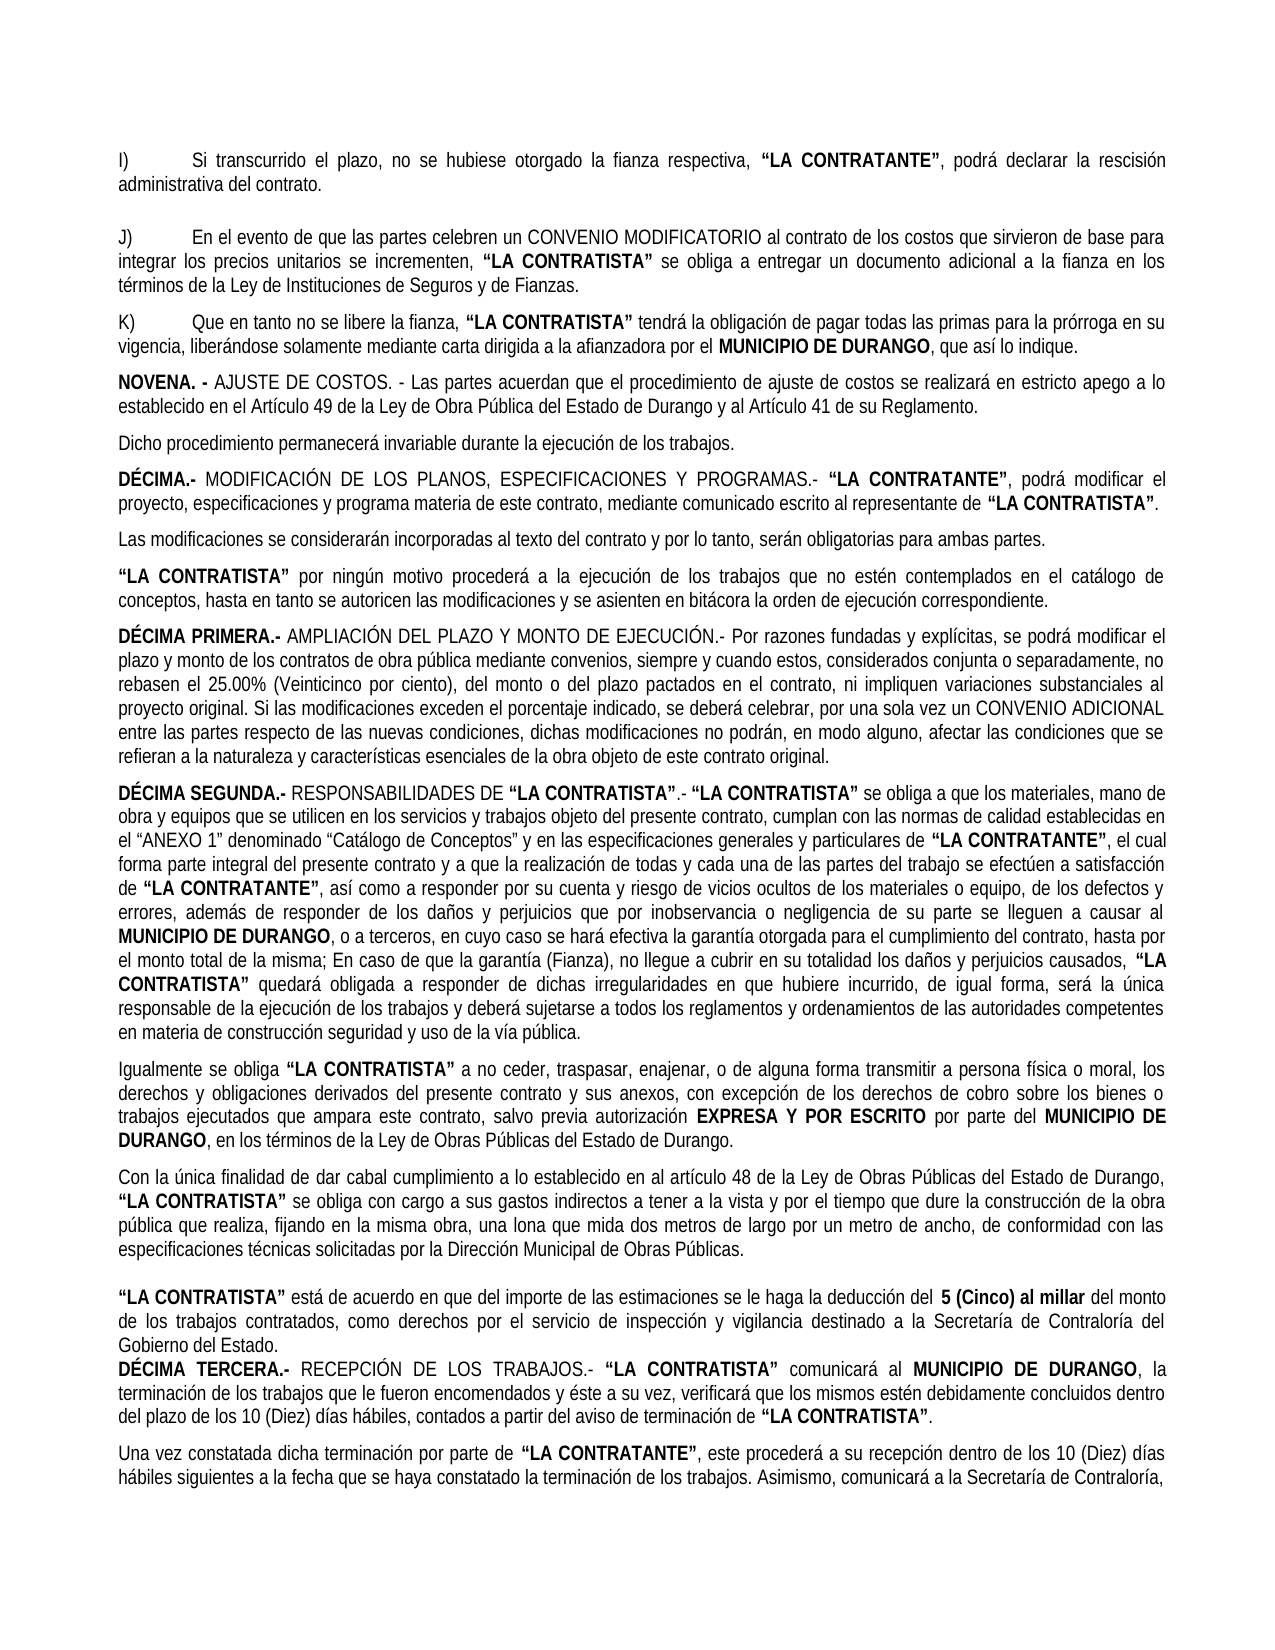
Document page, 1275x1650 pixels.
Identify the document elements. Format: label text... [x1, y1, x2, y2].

list Si transcurrido el plazo, no se hubiese otorgado la fianza respectiva, “LA CONTRATANTE”, podrá declarar la rescisión administrativa del contrato. [118, 148, 1167, 196]
text DÉCIMA SEGUNDA.- RESPONSABILIDADES DE “LA CONTRATISTA”.- “LA CONTRATISTA” se obliga a que los materiales, mano de obra y equipos que se utilicen en los servicios y trabajos objeto del presente contrato, cumplan con las normas de calidad establecidas en el “ANEXO denominado “Catálogo de Conceptos” y en las especificaciones generales y particulares de “LA CONTRATANTE”, el cual forma parte integral del presente contrato y a que la realización de todas y cada una de las partes del trabajo se efectúen a satisfacción de “LA CONTRATANTE”, así como a responder por su cuenta y riesgo de vicios ocultos de los materiales o equipo, de los defectos y errores, además de responder de los daños y perjuicios que por inobservancia o negligencia de su parte se lleguen a causar al MUNICIPIO DE DURANGO, o a terceros, en cuyo caso se hará efectiva la garantía otorgada para el cumplimiento del contrato, hasta por el monto total de la misma; En caso de que la garantía (Fianza), no llegue a cubrir en su totalidad los daños y perjuicios causados, “LA CONTRATISTA” quedará obligada a responder de dichas irregularidades en que hubiere incurrido, de igual forma, será la única responsable de la ejecución de los trabajos y deberá sujetarse a todos los reglamentos y ordenamientos de las autoridades competentes en materia de construcción seguridad y uso de la vía pública. [118, 780, 1167, 1044]
text Igualmente se obliga “LA CONTRATISTA” a no ceder, traspasar, enajenar, o de alguna forma transmitir a persona física o moral, los derechos y obligaciones derivados del presente contrato y sus anexos, con excepción de los derechos de cobro sobre los bienes o trabajos ejecutados que ampara este contrato, salvo previa autorización EXPRESA Y POR ESCRITO por parte del MUNICIPIO DE DURANGO, en los términos de la Ley de Obras Públicas del Estado de Durango. [118, 1056, 1167, 1152]
text “LA CONTRATISTA” está de acuerdo en que del importe de las estimaciones se le haga la deducción del 5 (Cinco) al millar del monto de los trabajos contratados, como derechos por el servicio de inspección y vigilancia destinado a la Secretaría de Contraloría del Gobierno del Estado. [118, 1284, 1167, 1356]
text Las modificaciones se considerarán incorporadas al texto del contrato y por lo tanto, serán obligatorias para ambas partes. [118, 527, 1167, 551]
text “LA CONTRATISTA” por ningún motivo procederá a la ejecución de los trabajos que no estén contemplados en el catálogo de conceptos, hasta en tanto se autoricen las modificaciones y se asienten en bitácora la orden de ejecución correspondiente. [118, 564, 1167, 612]
text Con la única finalidad de dar cabal cumplimiento a lo establecido en al artículo 48 de la Ley de Obras Públicas del Estado de Durango, “LA CONTRATISTA” se obliga con cargo a sus gastos indirectos a tener a la vista y por el tiempo que dure la construcción de la obra pública que realiza, fijando en la misma obra, una lona que mida dos metros de largo por un metro de ancho, de conformidad con las especificaciones técnicas solicitadas por la Dirección Municipal de Obras Públicas. [118, 1165, 1167, 1261]
text DÉCIMA.- MODIFICACIÓN DE LOS PLANOS, ESPECIFICACIONES Y PROGRAMAS.- “LA CONTRATANTE”, podrá modificar el proyecto, especificaciones y programa materia de este contrato, mediante comunicado escrito al representante de “LA CONTRATISTA”. [118, 467, 1167, 515]
text NOVENA. - AJUSTE DE COSTOS. - Las partes acuerdan que el procedimiento de ajuste de costos se realizará en estricto apego a lo establecido en el Artículo 49 de la Ley de Obra Pública del Estado de Durango y al Artículo 41 de su Reglamento. [118, 370, 1167, 418]
list Que en tanto no se libere la fianza, “LA CONTRATISTA” tendrá la obligación de pagar todas las primas para la prórroga en su vigencia, liberándose solamente mediante carta dirigida a la afianzadora por el MUNICIPIO DE DURANGO, que así lo indique. [118, 309, 1167, 357]
text DÉCIMA TERCERA.- RECEPCIÓN DE LOS TRABAJOS.- “LA CONTRATISTA” comunicará al MUNICIPIO DE DURANGO, la terminación de los trabajos que le fueron encomendados y éste a su vez, verificará que los mismos estén debidamente concluidos dentro del plazo de los 10 (Diez) días hábiles, contados a partir del aviso de terminación de “LA CONTRATISTA”. [118, 1356, 1167, 1428]
list En el evento de que las partes celebren un CONVENIO MODIFICATORIO al contrato de los costos que sirvieron de base para integrar los precios unitarios se incrementen, “LA CONTRATISTA” se obliga a entregar un documento adicional a la fianza en los términos de la Ley de Instituciones de Seguros y de Fianzas. [118, 225, 1167, 297]
text DÉCIMA PRIMERA.- AMPLIACIÓN DEL PLAZO Y MONTO DE EJECUCIÓN.- Por razones fundadas y explícitas, se podrá modificar el plazo y monto de los contratos de obra pública mediante convenios, siempre y cuando estos, considerados conjunta o separadamente, no rebasen el 25.00% (Veinticinco por ciento), del monto o del plazo pactados en el contrato, ni impliquen variaciones substanciales al proyecto original. Si las modificaciones exceden el porcentaje indicado, se deberá celebrar, por una sola vez un CONVENIO ADICIONAL entre las partes respecto de las nuevas condiciones, dichas modificaciones no podrán, en modo alguno, afectar las condiciones que se refieran a la naturaleza y características esenciales de la obra objeto de este contrato original. [118, 624, 1167, 768]
text Dicho procedimiento permanecerá invariable durante la ejecución de los trabajos. [118, 430, 1167, 454]
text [118, 1441, 1167, 1489]
